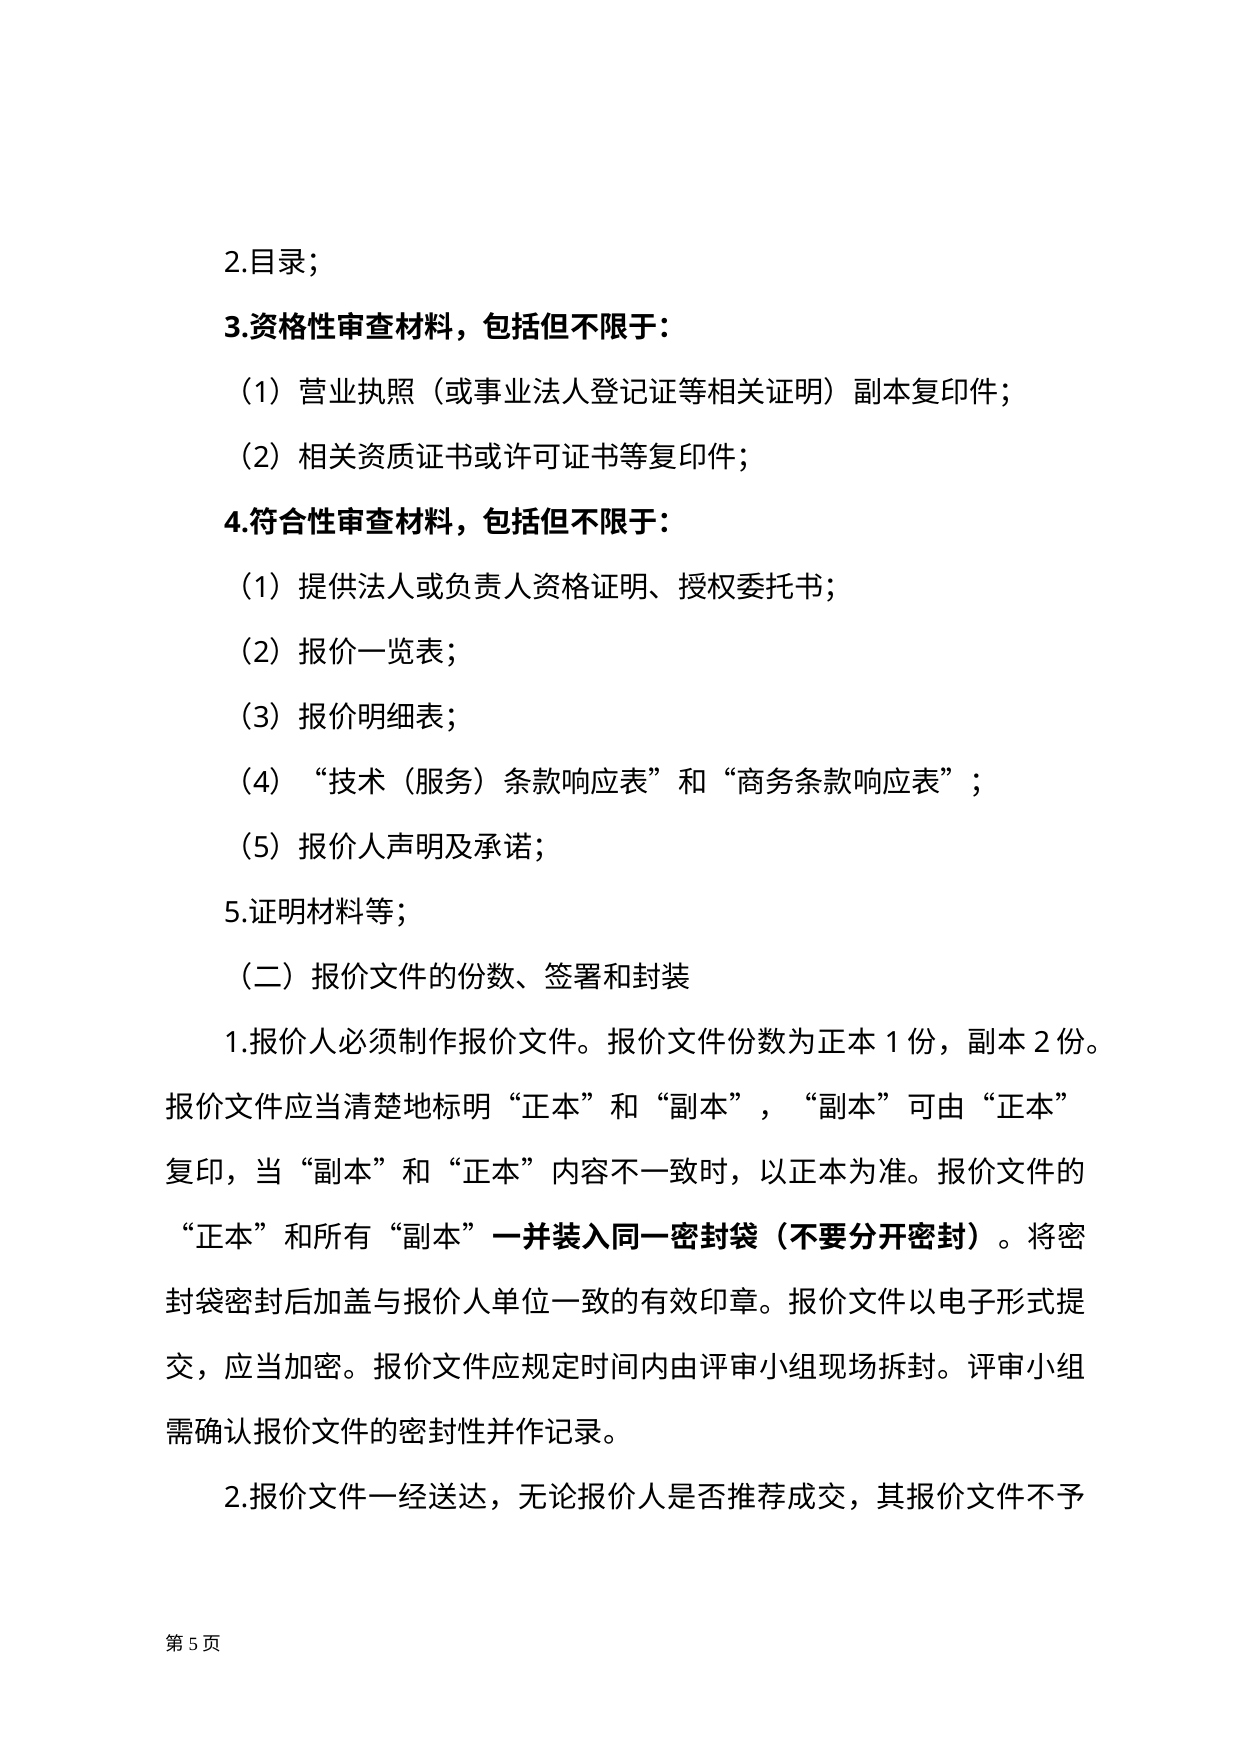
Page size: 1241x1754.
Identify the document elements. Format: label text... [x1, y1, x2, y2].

text （2）报价一览表； [165, 617, 1087, 682]
text 4.符合性审查材料，包括但不限于： [165, 487, 1087, 552]
text （4）“技术（服务）条款响应表”和“商务条款响应表”； [165, 747, 1087, 812]
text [165, 1462, 1087, 1527]
text （2）相关资质证书或许可证书等复印件； [165, 422, 1087, 487]
text （5）报价人声明及承诺； [165, 812, 1087, 877]
text 2.目录； [165, 227, 1087, 292]
text （二）报价文件的份数、签署和封装 [165, 942, 1087, 1007]
text 1.报价人必须制作报价文件。报价文件份数为正本1份，副本2份。报价文件应当清楚地标明“正本”和“副本”，“副本”可由“正本”复印，当“副本”和“正本”内容不一致时，以正本为准。报价文件的“正本”和所有“副本”一并装入同一密封袋（不要分开密封）。将密封袋密封后加盖与报价人单位一致的有效印章。报价文件以电子形式提交，应当加密。报价文件应规定时间内由评审小组现场拆封。评审小组需确认报价文件的密封性并作记录。 [165, 1007, 1087, 1462]
text 5.证明材料等； [165, 877, 1087, 942]
text （1）营业执照（或事业法人登记证等相关证明）副本复印件； [165, 357, 1087, 422]
text 3.资格性审查材料，包括但不限于： [165, 292, 1087, 357]
text （3）报价明细表； [165, 682, 1087, 747]
text （1）提供法人或负责人资格证明、授权委托书； [165, 552, 1087, 617]
